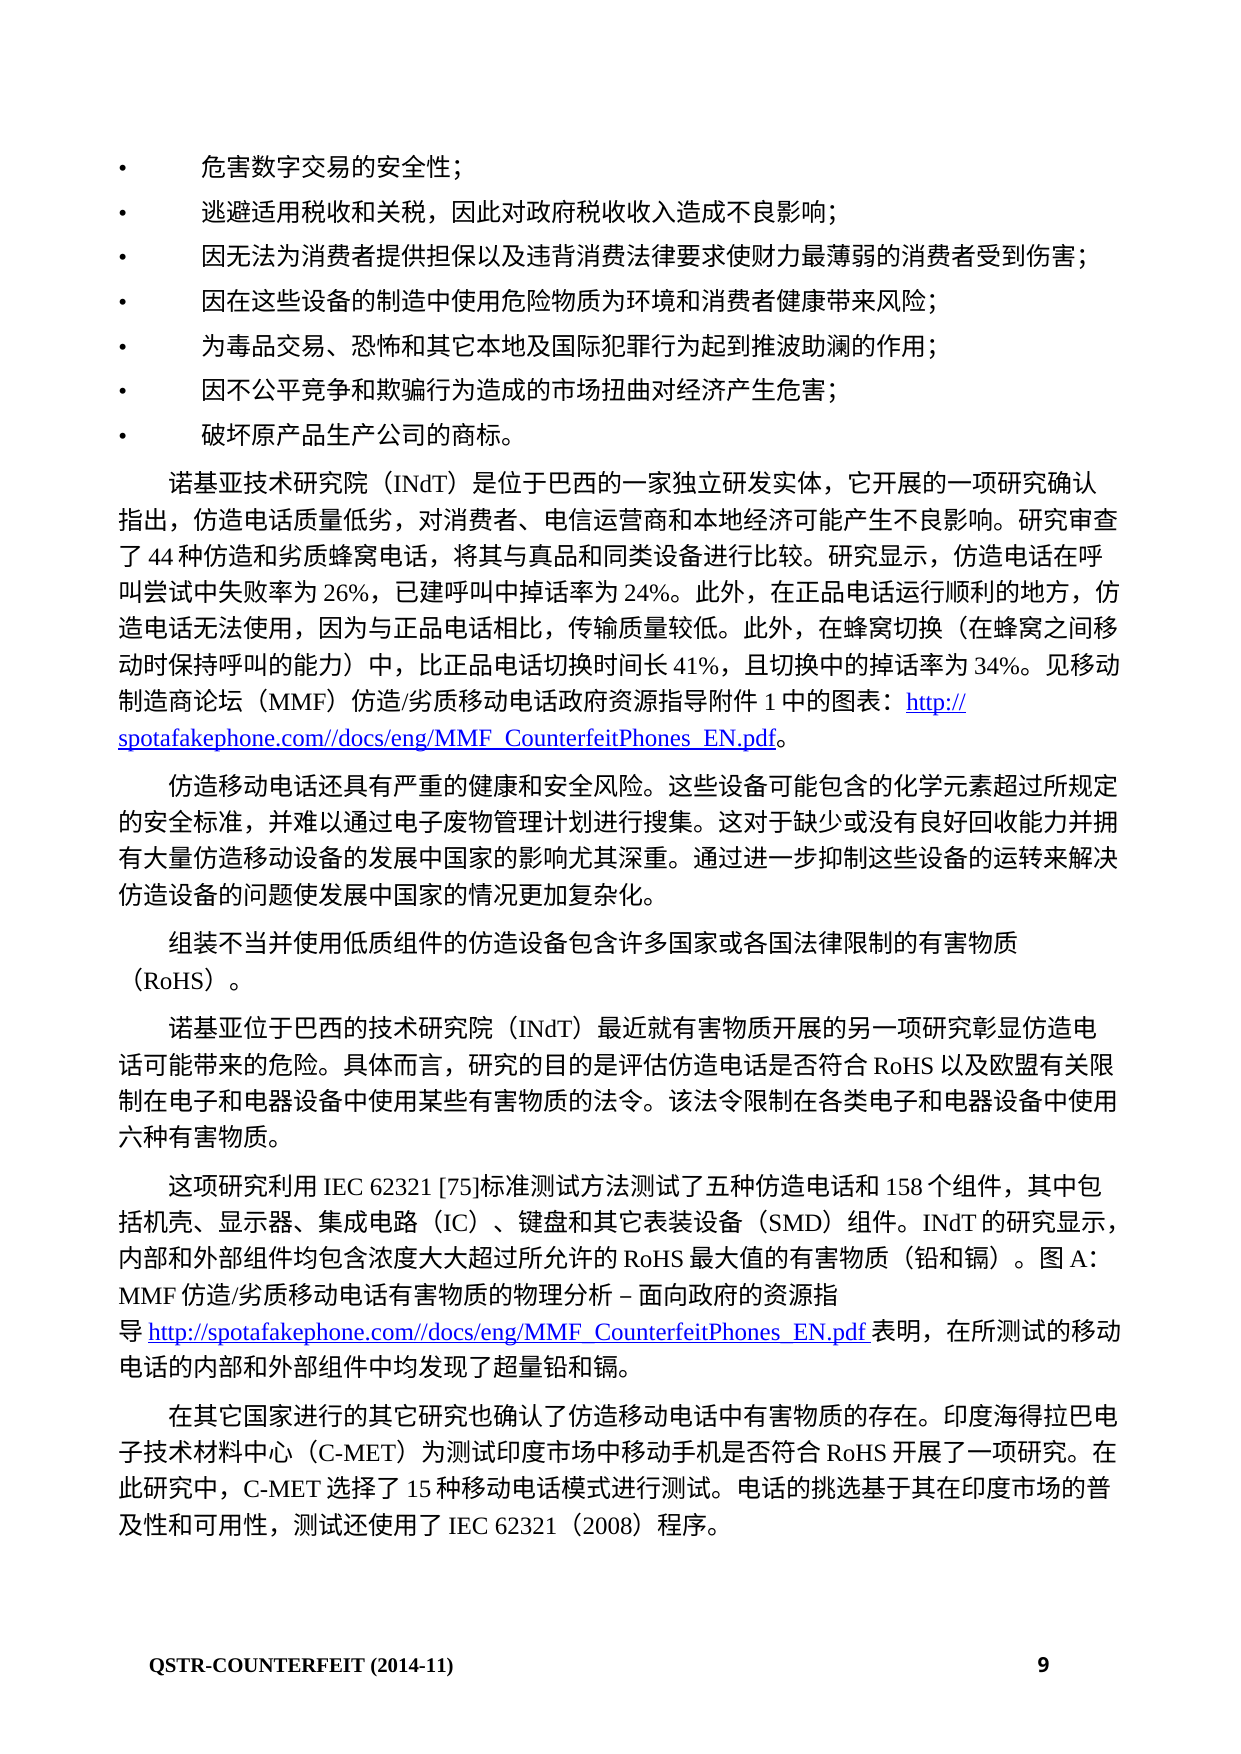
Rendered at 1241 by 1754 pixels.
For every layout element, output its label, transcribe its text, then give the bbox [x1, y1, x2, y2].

text 仿造移动电话还具有严重的健康和安全风险。这些设备可能包含的化学元素超过所规定的安全标准，并难以通过电子废物管理计划进行搜集。这对于缺少或没有良好回收能力并拥有大量仿造移动设备的发展中国家的影响尤其深重。通过进一步抑制这些设备的运转来解决仿造设备的问题使发展中国家的情况更加复杂化。 [118, 766, 1122, 911]
text 在其它国家进行的其它研究也确认了仿造移动电话中有害物质的存在。印度海得拉巴电子技术材料中心（C-MET）为测试印度市场中移动手机是否符合RoHS开展了一项研究。在此研究中，C-MET选择了15种移动电话模式进行测试。电话的挑选基于其在印度市场的普及性和可用性，测试还使用了IEC 62321（2008）程序。 [118, 1396, 1122, 1541]
text • 因无法为消费者提供担保以及违背消费法律要求使财力最薄弱的消费者受到伤害； [118, 237, 1122, 273]
text 组装不当并使用低质组件的仿造设备包含许多国家或各国法律限制的有害物质（RoHS）。 [118, 924, 1122, 996]
text • 因在这些设备的制造中使用危险物质为环境和消费者健康带来风险； [118, 281, 1122, 318]
text • 为毒品交易、恐怖和其它本地及国际犯罪行为起到推波助澜的作用； [118, 326, 1122, 362]
text • 因不公平竞争和欺骗行为造成的市场扭曲对经济产生危害； [118, 371, 1122, 407]
text 这项研究利用IEC 62321 [75]标准测试方法测试了五种仿造电话和158个组件，其中包括机壳、显示器、集成电路（IC）、键盘和其它表装设备（SMD）组件。INdT的研究显示，内部和外部组件均包含浓度大大超过所允许的RoHS最大值的有害物质（铅和镉）。图A：MMF仿造/劣质移动电话有害物质的物理分析 – 面向政府的资源指导http://spotafakephone.com//docs/eng/MMF_CounterfeitPhones_EN.pdf表明，在所测试的移动电话的内部和外部组件中均发现了超量铅和镉。 [118, 1166, 1122, 1384]
text • 危害数字交易的安全性； [118, 148, 1122, 184]
text • 破坏原产品生产公司的商标。 [118, 415, 1122, 451]
text 诺基亚技术研究院（INdT）是位于巴西的一家独立研发实体，它开展的一项研究确认指出，仿造电话质量低劣，对消费者、电信运营商和本地经济可能产生不良影响。研究审查了44种仿造和劣质蜂窝电话，将其与真品和同类设备进行比较。研究显示，仿造电话在呼叫尝试中失败率为26%，已建呼叫中掉话率为24%。此外，在正品电话运行顺利的地方，仿造电话无法使用，因为与正品电话相比，传输质量较低。此外，在蜂窝切换（在蜂窝之间移动时保持呼叫的能力）中，比正品电话切换时间长41%，且切换中的掉话率为34%。见移动制造商论坛（MMF）仿造/劣质移动电话政府资源指导附件1中的图表：http://spotafakephone.com//docs/eng/MMF_CounterfeitPhones_EN.pdf。 [118, 464, 1122, 754]
text 诺基亚位于巴西的技术研究院（INdT）最近就有害物质开展的另一项研究彰显仿造电话可能带来的危险。具体而言，研究的目的是评估仿造电话是否符合RoHS以及欧盟有关限制在电子和电器设备中使用某些有害物质的法令。该法令限制在各类电子和电器设备中使用六种有害物质。 [118, 1009, 1122, 1154]
text • 逃避适用税收和关税，因此对政府税收收入造成不良影响； [118, 192, 1122, 228]
